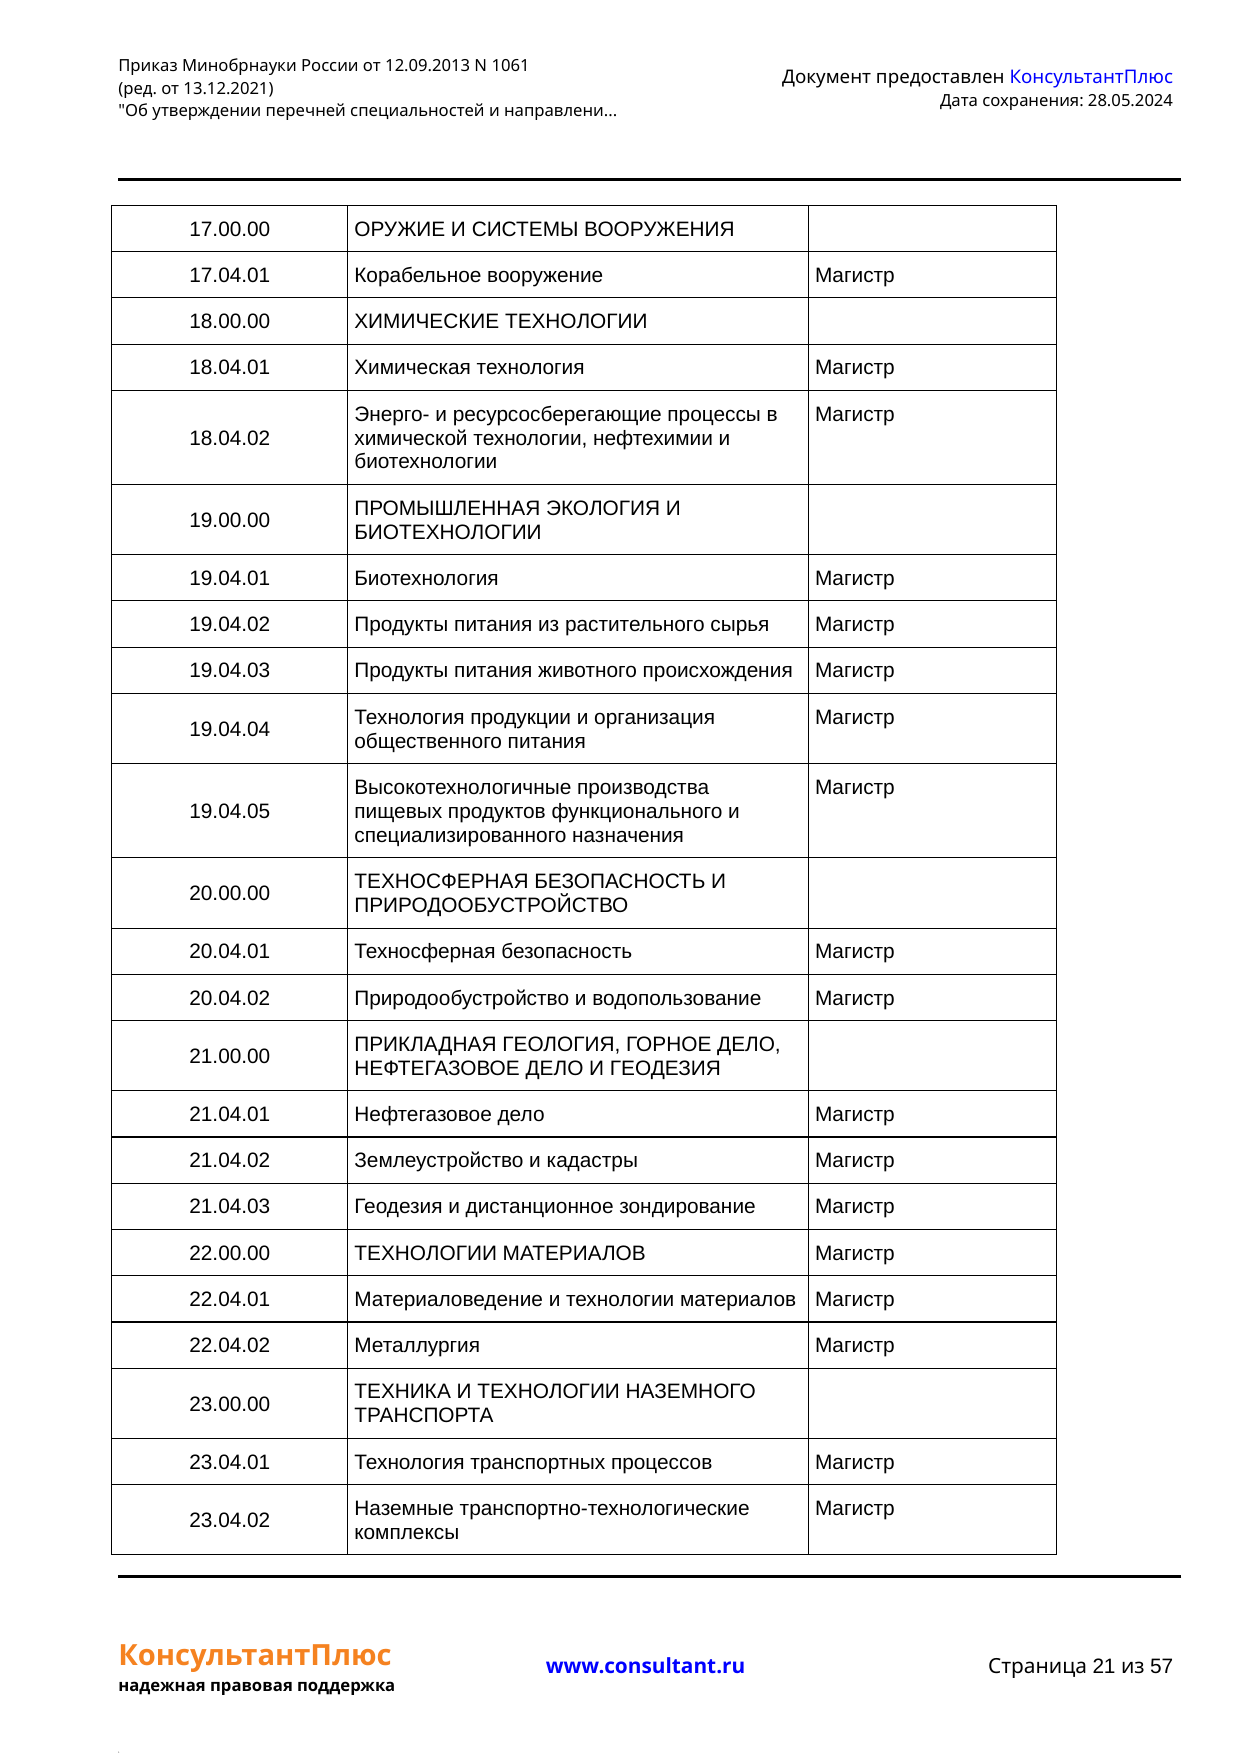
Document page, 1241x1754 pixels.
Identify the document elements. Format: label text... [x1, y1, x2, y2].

table_cell Химическая технология [348, 345, 808, 390]
table_cell 19.04.02 [112, 601, 347, 647]
table_cell Магистр [809, 1276, 1056, 1321]
table_cell Магистр [809, 555, 1056, 600]
table_cell [809, 1021, 1056, 1090]
table_cell 20.04.02 [112, 975, 347, 1020]
table_cell 23.00.00 [112, 1369, 347, 1438]
table_cell ПРИКЛАДНАЯ ГЕОЛОГИЯ, ГОРНОЕ ДЕЛО, НЕФТЕГАЗОВОЕ ДЕЛО И ГЕОДЕЗИЯ [348, 1021, 808, 1090]
table_cell Магистр [809, 694, 1056, 763]
table_cell 18.04.01 [112, 345, 347, 390]
table_cell Продукты питания из растительного сырья [348, 601, 808, 647]
table_cell Природообустройство и водопользование [348, 975, 808, 1020]
table_cell 19.00.00 [112, 485, 347, 554]
table_cell 18.04.02 [112, 391, 347, 484]
table_cell [809, 206, 1056, 251]
table_cell Геодезия и дистанционное зондирование [348, 1184, 808, 1229]
table_cell Продукты питания животного происхождения [348, 648, 808, 693]
table_cell 23.04.02 [112, 1485, 347, 1554]
table_cell Биотехнология [348, 555, 808, 600]
table_cell Магистр [809, 345, 1056, 390]
table_cell [809, 1369, 1056, 1438]
table_cell Технология транспортных процессов [348, 1439, 808, 1484]
table_cell [809, 298, 1056, 343]
table_cell Магистр [809, 601, 1056, 647]
table_cell Магистр [809, 1323, 1056, 1368]
table_cell 22.04.01 [112, 1276, 347, 1321]
table_cell Землеустройство и кадастры [348, 1138, 808, 1183]
table_cell 19.04.04 [112, 694, 347, 763]
table_cell ТЕХНОЛОГИИ МАТЕРИАЛОВ [348, 1230, 808, 1275]
table_cell Металлургия [348, 1323, 808, 1368]
table_cell Наземные транспортно-технологические комплексы [348, 1485, 808, 1554]
table_cell Техносферная безопасность [348, 929, 808, 974]
table_cell 21.04.01 [112, 1091, 347, 1136]
table_cell Магистр [809, 764, 1056, 857]
table_cell Магистр [809, 648, 1056, 693]
table_cell 22.00.00 [112, 1230, 347, 1275]
table_cell 21.04.03 [112, 1184, 347, 1229]
table_cell Магистр [809, 1184, 1056, 1229]
table_cell [809, 858, 1056, 927]
table_cell 21.04.02 [112, 1138, 347, 1183]
table_cell 19.04.01 [112, 555, 347, 600]
table_cell 20.04.01 [112, 929, 347, 974]
table_cell Нефтегазовое дело [348, 1091, 808, 1136]
table_cell Магистр [809, 1230, 1056, 1275]
table_cell Материаловедение и технологии материалов [348, 1276, 808, 1321]
table_cell ОРУЖИЕ И СИСТЕМЫ ВООРУЖЕНИЯ [348, 206, 808, 251]
table_cell 22.04.02 [112, 1323, 347, 1368]
table_cell 20.00.00 [112, 858, 347, 927]
table_cell 19.04.03 [112, 648, 347, 693]
table_cell ХИМИЧЕСКИЕ ТЕХНОЛОГИИ [348, 298, 808, 343]
table_cell Магистр [809, 1485, 1056, 1554]
table_cell Магистр [809, 1138, 1056, 1183]
table_cell Магистр [809, 252, 1056, 297]
table_cell 18.00.00 [112, 298, 347, 343]
table_cell Магистр [809, 391, 1056, 484]
table_cell ПРОМЫШЛЕННАЯ ЭКОЛОГИЯ И БИОТЕХНОЛОГИИ [348, 485, 808, 554]
table_cell Магистр [809, 929, 1056, 974]
table_cell 17.04.01 [112, 252, 347, 297]
table_cell 19.04.05 [112, 764, 347, 857]
table_cell 17.00.00 [112, 206, 347, 251]
table_cell Магистр [809, 975, 1056, 1020]
table_cell ТЕХНОСФЕРНАЯ БЕЗОПАСНОСТЬ И ПРИРОДООБУСТРОЙСТВО [348, 858, 808, 927]
table_cell Технология продукции и организация общественного питания [348, 694, 808, 763]
table_cell Магистр [809, 1439, 1056, 1484]
table_cell 23.04.01 [112, 1439, 347, 1484]
table_cell Корабельное вооружение [348, 252, 808, 297]
table_cell Энерго- и ресурсосберегающие процессы в химической технологии, нефтехимии и биотехнологии [348, 391, 808, 484]
table_cell ТЕХНИКА И ТЕХНОЛОГИИ НАЗЕМНОГО ТРАНСПОРТА [348, 1369, 808, 1438]
table_cell Высокотехнологичные производства пищевых продуктов функционального и специализированного назначения [348, 764, 808, 857]
table_cell 21.00.00 [112, 1021, 347, 1090]
table_cell Магистр [809, 1091, 1056, 1136]
table_cell [809, 485, 1056, 554]
